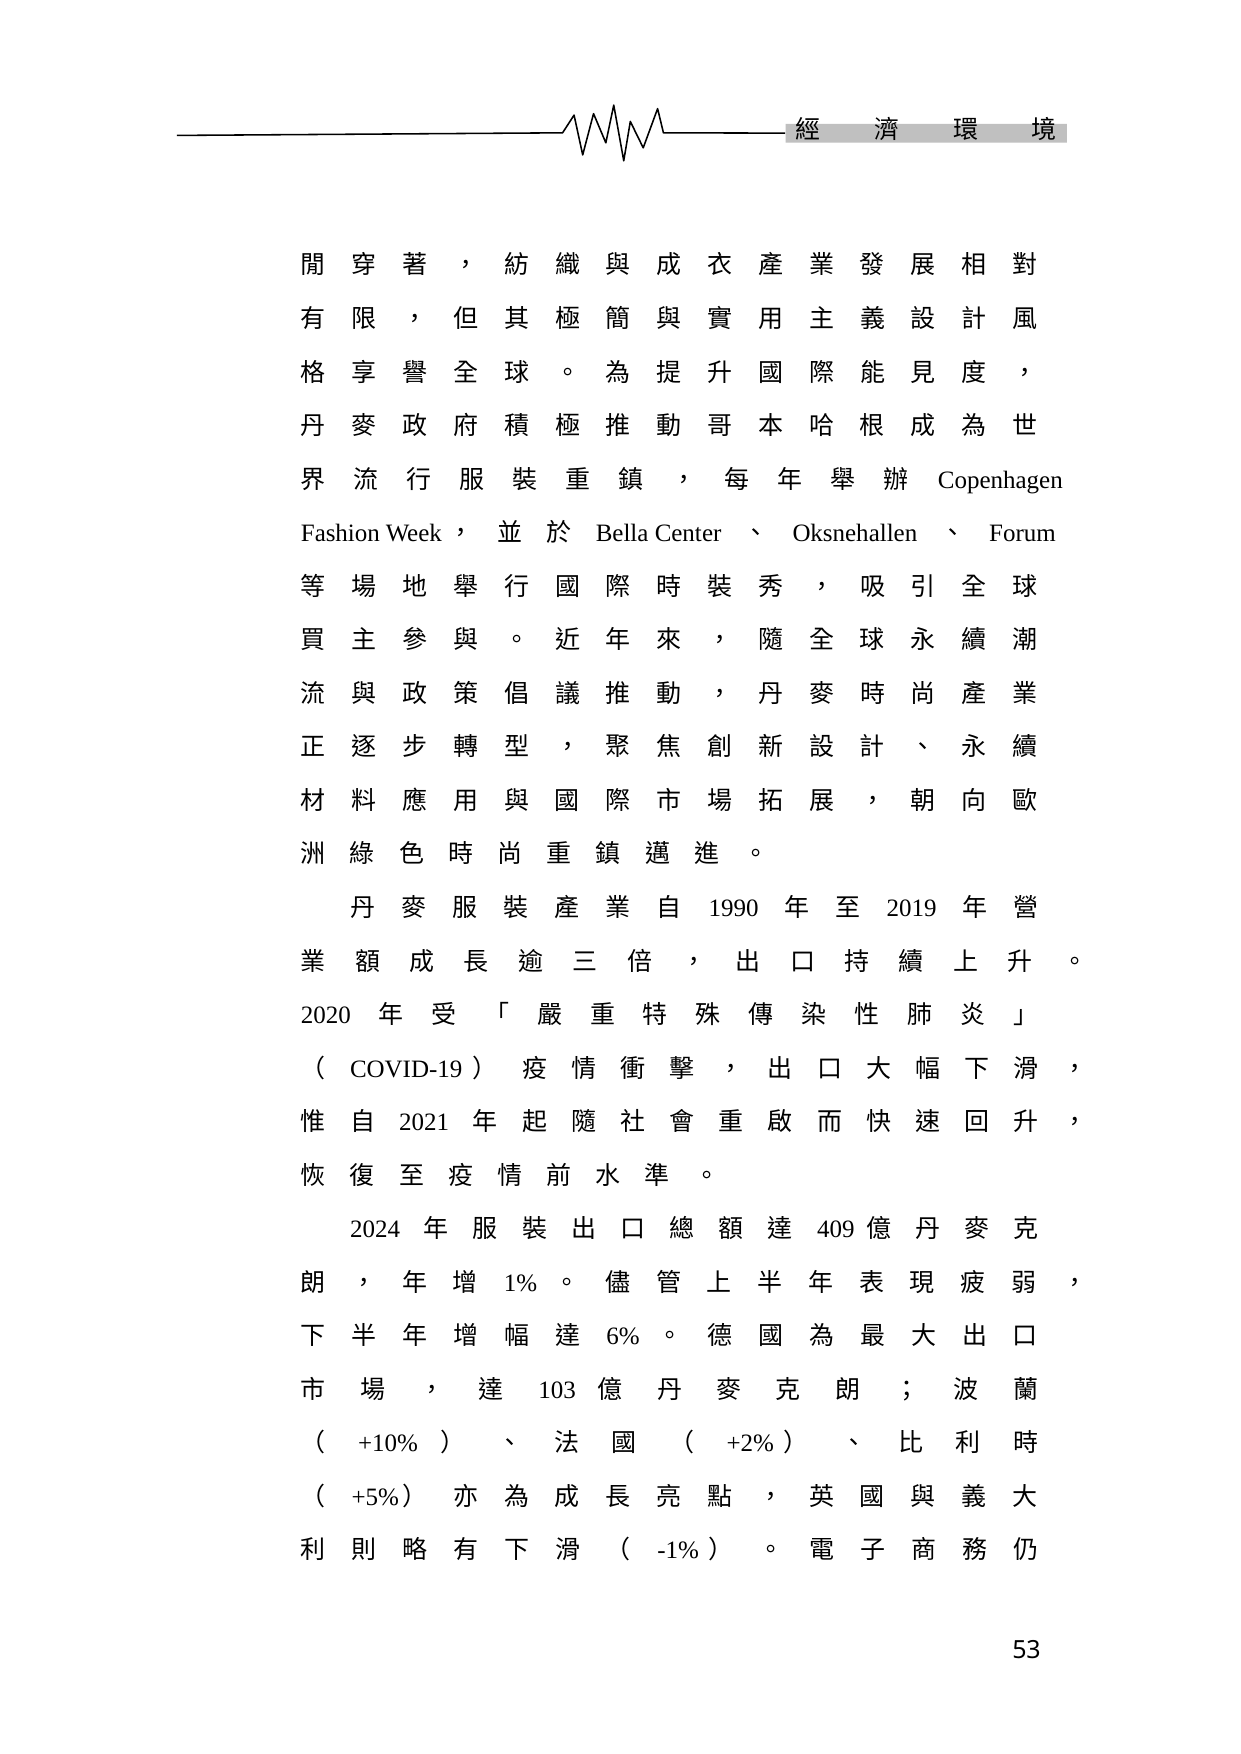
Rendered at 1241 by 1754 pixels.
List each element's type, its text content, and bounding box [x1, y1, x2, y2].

text 丹麥服裝產業自1990年至2019年營業額成長逾三倍，出口持續上升。2020年受「嚴重特殊傳染性肺炎」（COVID-19）疫情衝擊，出口大幅下滑，惟自2021年起隨社會重啟而快速回升，恢復至疫情前水準。 [276, 879, 1063, 1200]
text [276, 1200, 1063, 1575]
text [276, 236, 1063, 879]
